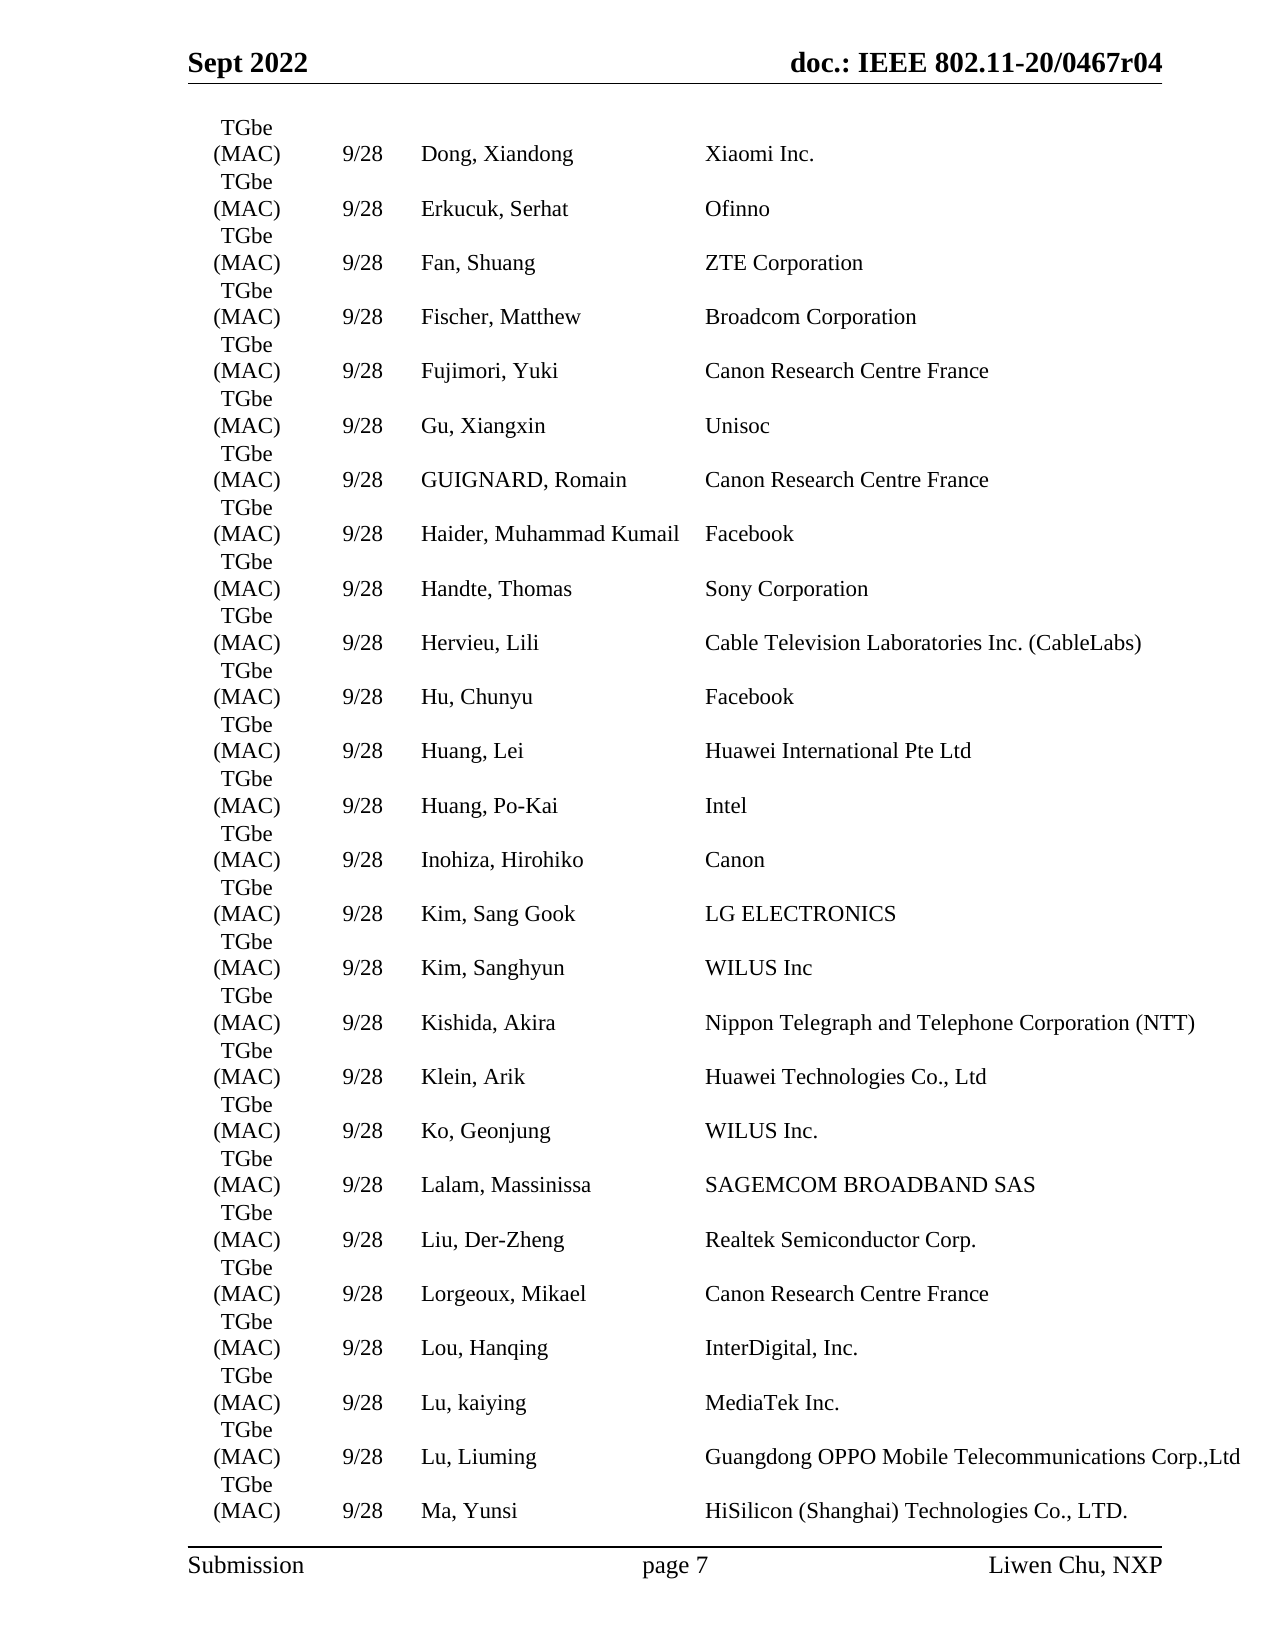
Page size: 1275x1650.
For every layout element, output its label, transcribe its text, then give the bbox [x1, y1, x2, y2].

table_cell Ofinno [703, 167, 1275, 221]
table_cell 9/28 [306, 547, 419, 601]
table_cell MediaTek Inc. [703, 1361, 1275, 1415]
table_cell Ma, Yunsi [419, 1469, 703, 1523]
table_cell 9/28 [306, 1198, 419, 1252]
table_cell 9/28 [306, 167, 419, 221]
table_cell Broadcom Corporation [703, 275, 1275, 329]
table_cell TGbe (MAC) [188, 872, 306, 927]
table_cell Fujimori, Yuki [419, 330, 703, 384]
table_cell TGbe (MAC) [188, 601, 306, 655]
table_cell HiSilicon (Shanghai) Technologies Co., LTD. [703, 1469, 1275, 1523]
table_cell 9/28 [306, 330, 419, 384]
table_cell 9/28 [306, 655, 419, 709]
table_cell Fischer, Matthew [419, 275, 703, 329]
table_cell Kishida, Akira [419, 981, 703, 1035]
table_cell TGbe (MAC) [188, 1306, 306, 1361]
table_cell ZTE Corporation [703, 221, 1275, 275]
table_cell Erkucuk, Serhat [419, 167, 703, 221]
table_cell 9/28 [306, 438, 419, 492]
table_cell 9/28 [306, 981, 419, 1035]
table_cell Hu, Chunyu [419, 655, 703, 709]
table_cell Liu, Der-Zheng [419, 1198, 703, 1252]
table_cell TGbe (MAC) [188, 1144, 306, 1198]
table_cell 9/28 [306, 1361, 419, 1415]
table_cell Lorgeoux, Mikael [419, 1252, 703, 1306]
table_cell TGbe (MAC) [188, 818, 306, 872]
table_cell Xiaomi Inc. [703, 113, 1275, 167]
table_cell Fan, Shuang [419, 221, 703, 275]
table_cell 9/28 [306, 1415, 419, 1469]
table_cell TGbe (MAC) [188, 275, 306, 329]
table_cell TGbe (MAC) [188, 1089, 306, 1144]
table_cell 9/28 [306, 818, 419, 872]
table_cell 9/28 [306, 1035, 419, 1089]
table_cell TGbe (MAC) [188, 981, 306, 1035]
table_cell Facebook [703, 655, 1275, 709]
table_cell Huawei Technologies Co., Ltd [703, 1035, 1275, 1089]
table_cell TGbe (MAC) [188, 1469, 306, 1523]
table_cell 9/28 [306, 1469, 419, 1523]
table_cell Realtek Semiconductor Corp. [703, 1198, 1275, 1252]
table_cell Unisoc [703, 384, 1275, 438]
table_cell LG ELECTRONICS [703, 872, 1275, 927]
table_cell Canon Research Centre France [703, 438, 1275, 492]
table_cell GUIGNARD, Romain [419, 438, 703, 492]
table_cell 9/28 [306, 1144, 419, 1198]
table_cell TGbe (MAC) [188, 221, 306, 275]
table_cell Nippon Telegraph and Telephone Corporation (NTT) [703, 981, 1275, 1035]
table_cell TGbe (MAC) [188, 438, 306, 492]
table_cell Lalam, Massinissa [419, 1144, 703, 1198]
table_cell SAGEMCOM BROADBAND SAS [703, 1144, 1275, 1198]
table_cell Canon [703, 818, 1275, 872]
table_cell Handte, Thomas [419, 547, 703, 601]
table_cell Ko, Geonjung [419, 1089, 703, 1144]
table_cell Huawei International Pte Ltd [703, 710, 1275, 764]
table_cell TGbe (MAC) [188, 655, 306, 709]
table_cell 9/28 [306, 275, 419, 329]
table_cell Sony Corporation [703, 547, 1275, 601]
table_cell 9/28 [306, 113, 419, 167]
table_cell 9/28 [306, 764, 419, 818]
table_cell Kim, Sang Gook [419, 872, 703, 927]
table_cell TGbe (MAC) [188, 1035, 306, 1089]
table_cell TGbe (MAC) [188, 1198, 306, 1252]
table_cell Cable Television Laboratories Inc. (CableLabs) [703, 601, 1275, 655]
table_cell 9/28 [306, 927, 419, 981]
table_cell Kim, Sanghyun [419, 927, 703, 981]
table_cell Huang, Lei [419, 710, 703, 764]
table_cell Klein, Arik [419, 1035, 703, 1089]
table_cell Inohiza, Hirohiko [419, 818, 703, 872]
table_cell WILUS Inc. [703, 1089, 1275, 1144]
table_cell 9/28 [306, 872, 419, 927]
table_cell TGbe (MAC) [188, 384, 306, 438]
table_cell Intel [703, 764, 1275, 818]
table_cell TGbe (MAC) [188, 927, 306, 981]
table_cell Lou, Hanqing [419, 1306, 703, 1361]
table_cell TGbe (MAC) [188, 710, 306, 764]
table_cell TGbe (MAC) [188, 167, 306, 221]
table_cell Gu, Xiangxin [419, 384, 703, 438]
table_cell Lu, kaiying [419, 1361, 703, 1415]
table_cell 9/28 [306, 601, 419, 655]
table_cell TGbe (MAC) [188, 330, 306, 384]
table_cell Canon Research Centre France [703, 330, 1275, 384]
table_cell 9/28 [306, 1306, 419, 1361]
table_cell InterDigital, Inc. [703, 1306, 1275, 1361]
table_cell Hervieu, Lili [419, 601, 703, 655]
table_cell TGbe (MAC) [188, 1252, 306, 1306]
table_cell TGbe (MAC) [188, 547, 306, 601]
table_cell TGbe (MAC) [188, 1415, 306, 1469]
table_cell Haider, Muhammad Kumail [419, 493, 703, 547]
table_cell 9/28 [306, 1089, 419, 1144]
table_cell Huang, Po-Kai [419, 764, 703, 818]
table_cell 9/28 [306, 384, 419, 438]
table_cell Facebook [703, 493, 1275, 547]
table_cell Guangdong OPPO Mobile Telecommunications Corp.,Ltd [703, 1415, 1275, 1469]
table_cell 9/28 [306, 1252, 419, 1306]
table_cell 9/28 [306, 493, 419, 547]
table_cell TGbe (MAC) [188, 113, 306, 167]
table_cell TGbe (MAC) [188, 1361, 306, 1415]
table_cell 9/28 [306, 710, 419, 764]
table_cell 9/28 [306, 221, 419, 275]
table_cell TGbe (MAC) [188, 764, 306, 818]
table_cell TGbe (MAC) [188, 493, 306, 547]
table_cell Dong, Xiandong [419, 113, 703, 167]
table_cell Canon Research Centre France [703, 1252, 1275, 1306]
table_cell Lu, Liuming [419, 1415, 703, 1469]
table_cell WILUS Inc [703, 927, 1275, 981]
